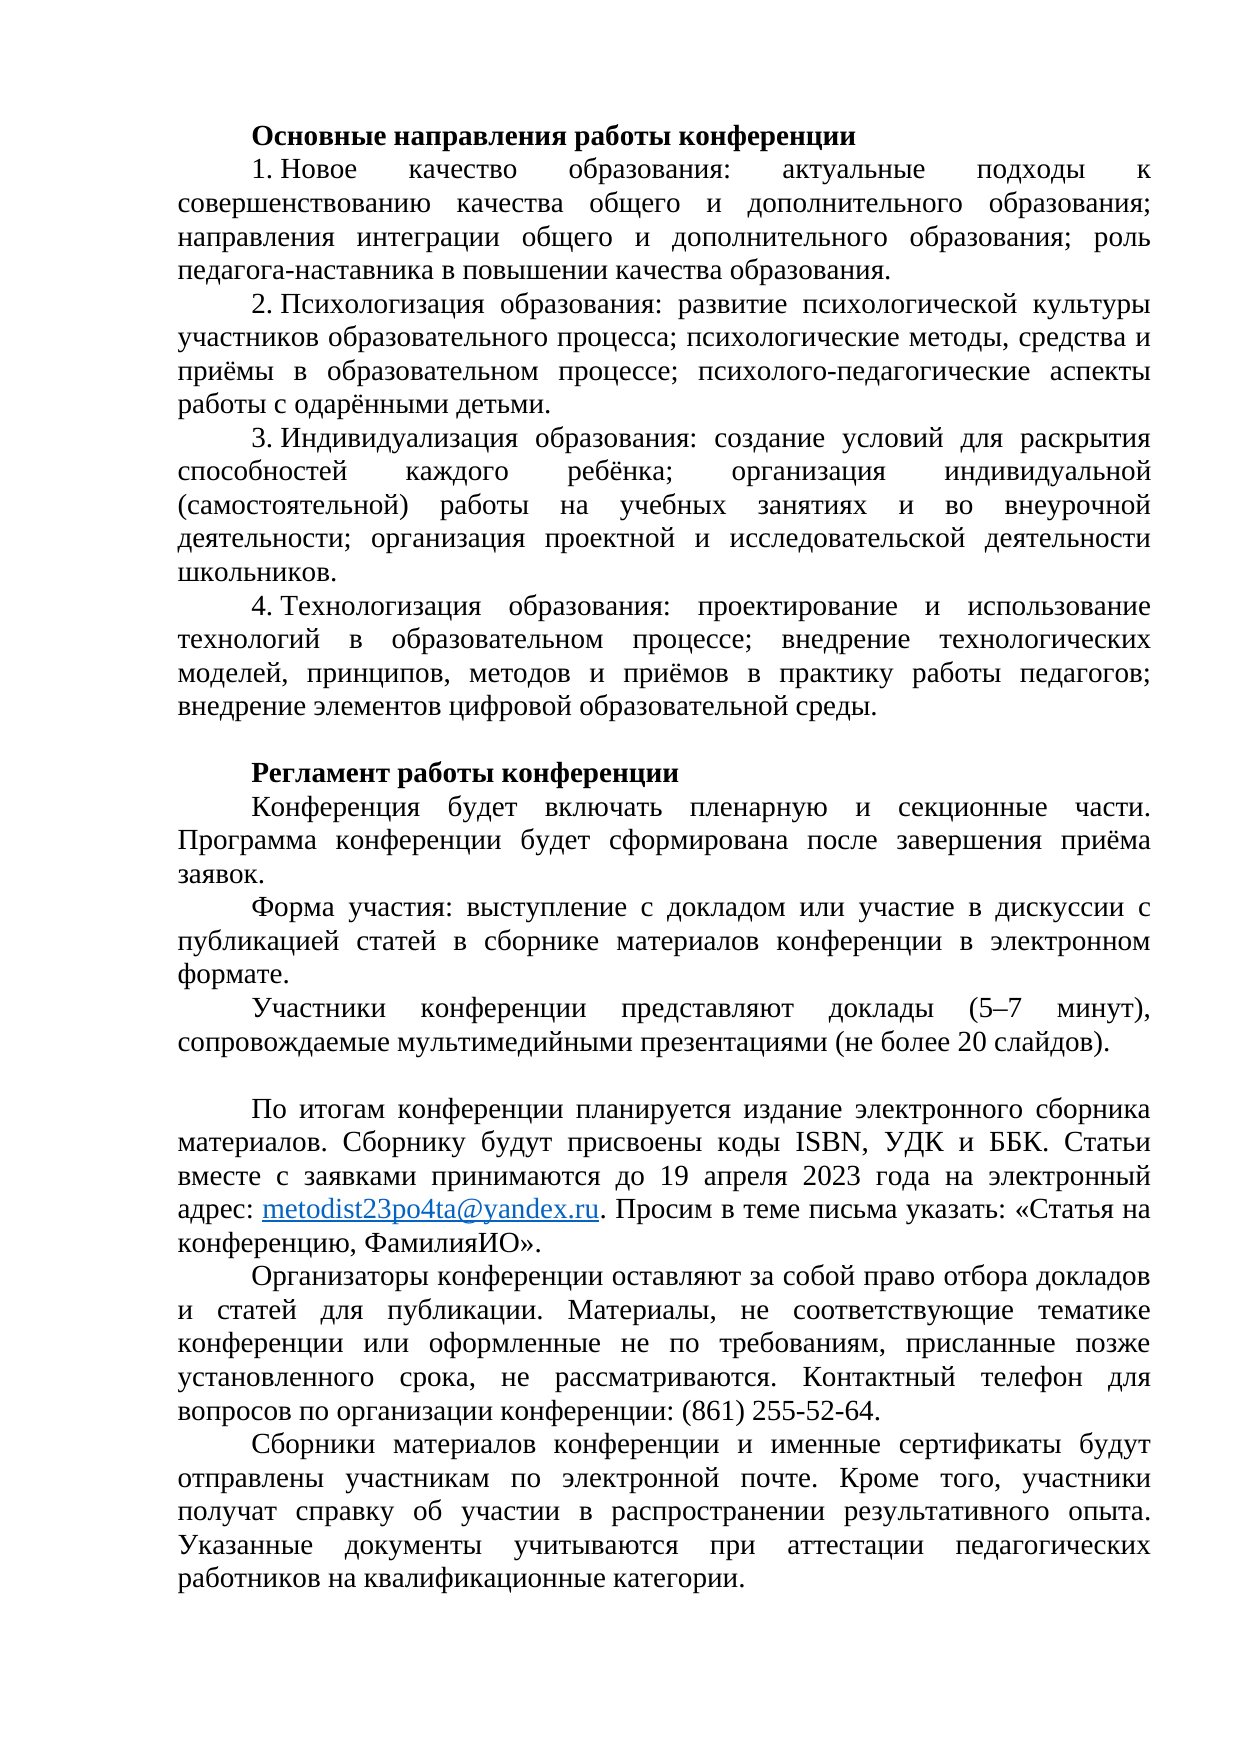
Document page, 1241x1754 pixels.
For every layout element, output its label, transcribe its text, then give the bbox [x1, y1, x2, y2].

text Конференция будет включать пленарную и секционные части. Программа конференции будет сформирована после завершения приёма заявок. [177, 789, 1152, 889]
text Основные направления работы конференции [177, 118, 1152, 152]
text 3. Индивидуализация образования: создание условий для раскрытия способностей каждого ребёнка; организация индивидуальной (самостоятельной) работы на учебных занятиях и во внеурочной деятельности; организация проектной и исследовательской деятельности школьников. [177, 420, 1152, 588]
text Регламент работы конференции [177, 755, 1152, 789]
text Форма участия: выступление с докладом или участие в дискуссии с публикацией статей в сборнике материалов конференции в электронном формате. [177, 889, 1152, 990]
text 1. Новое качество образования: актуальные подходы к совершенствованию качества общего и дополнительного образования; направления интеграции общего и дополнительного образования; роль педагога-наставника в повышении качества образования. [177, 152, 1152, 286]
text 4. Технологизация образования: проектирование и использование технологий в образовательном процессе; внедрение технологических моделей, принципов, методов и приёмов в практику работы педагогов; внедрение элементов цифровой образовательной среды. [177, 588, 1152, 722]
text По итогам конференции планируется издание электронного сборника материалов. Сборнику будут присвоены коды ISBN, УДК и ББК. Статьи вместе с заявками принимаются до 19 апреля 2023 года на электронный адрес: metodist23po4ta@yandex.ru. Просим в теме письма указать: «Статья на конференцию, ФамилияИО». [177, 1091, 1152, 1258]
text Организаторы конференции оставляют за собой право отбора докладов и статей для публикации. Материалы, не соответствующие тематике конференции или оформленные не по требованиям, присланные позже установленного срока, не рассматриваются. Контактный телефон для вопросов по организации конференции: (861) 255-52-64. [177, 1258, 1152, 1426]
text 2. Психологизация образования: развитие психологической культуры участников образовательного процесса; психологические методы, средства и приёмы в образовательном процессе; психолого-педагогические аспекты работы с одарёнными детьми. [177, 286, 1152, 420]
text Сборники материалов конференции и именные сертификаты будут отправлены участникам по электронной почте. Кроме того, участники получат справку об участии в распространении результативного опыта. Указанные документы учитываются при аттестации педагогических работников на квалификационные категории. [177, 1426, 1152, 1594]
text Участники конференции представляют доклады (5–7 минут), сопровождаемые мультимедийными презентациями (не более 20 слайдов). [177, 990, 1152, 1057]
